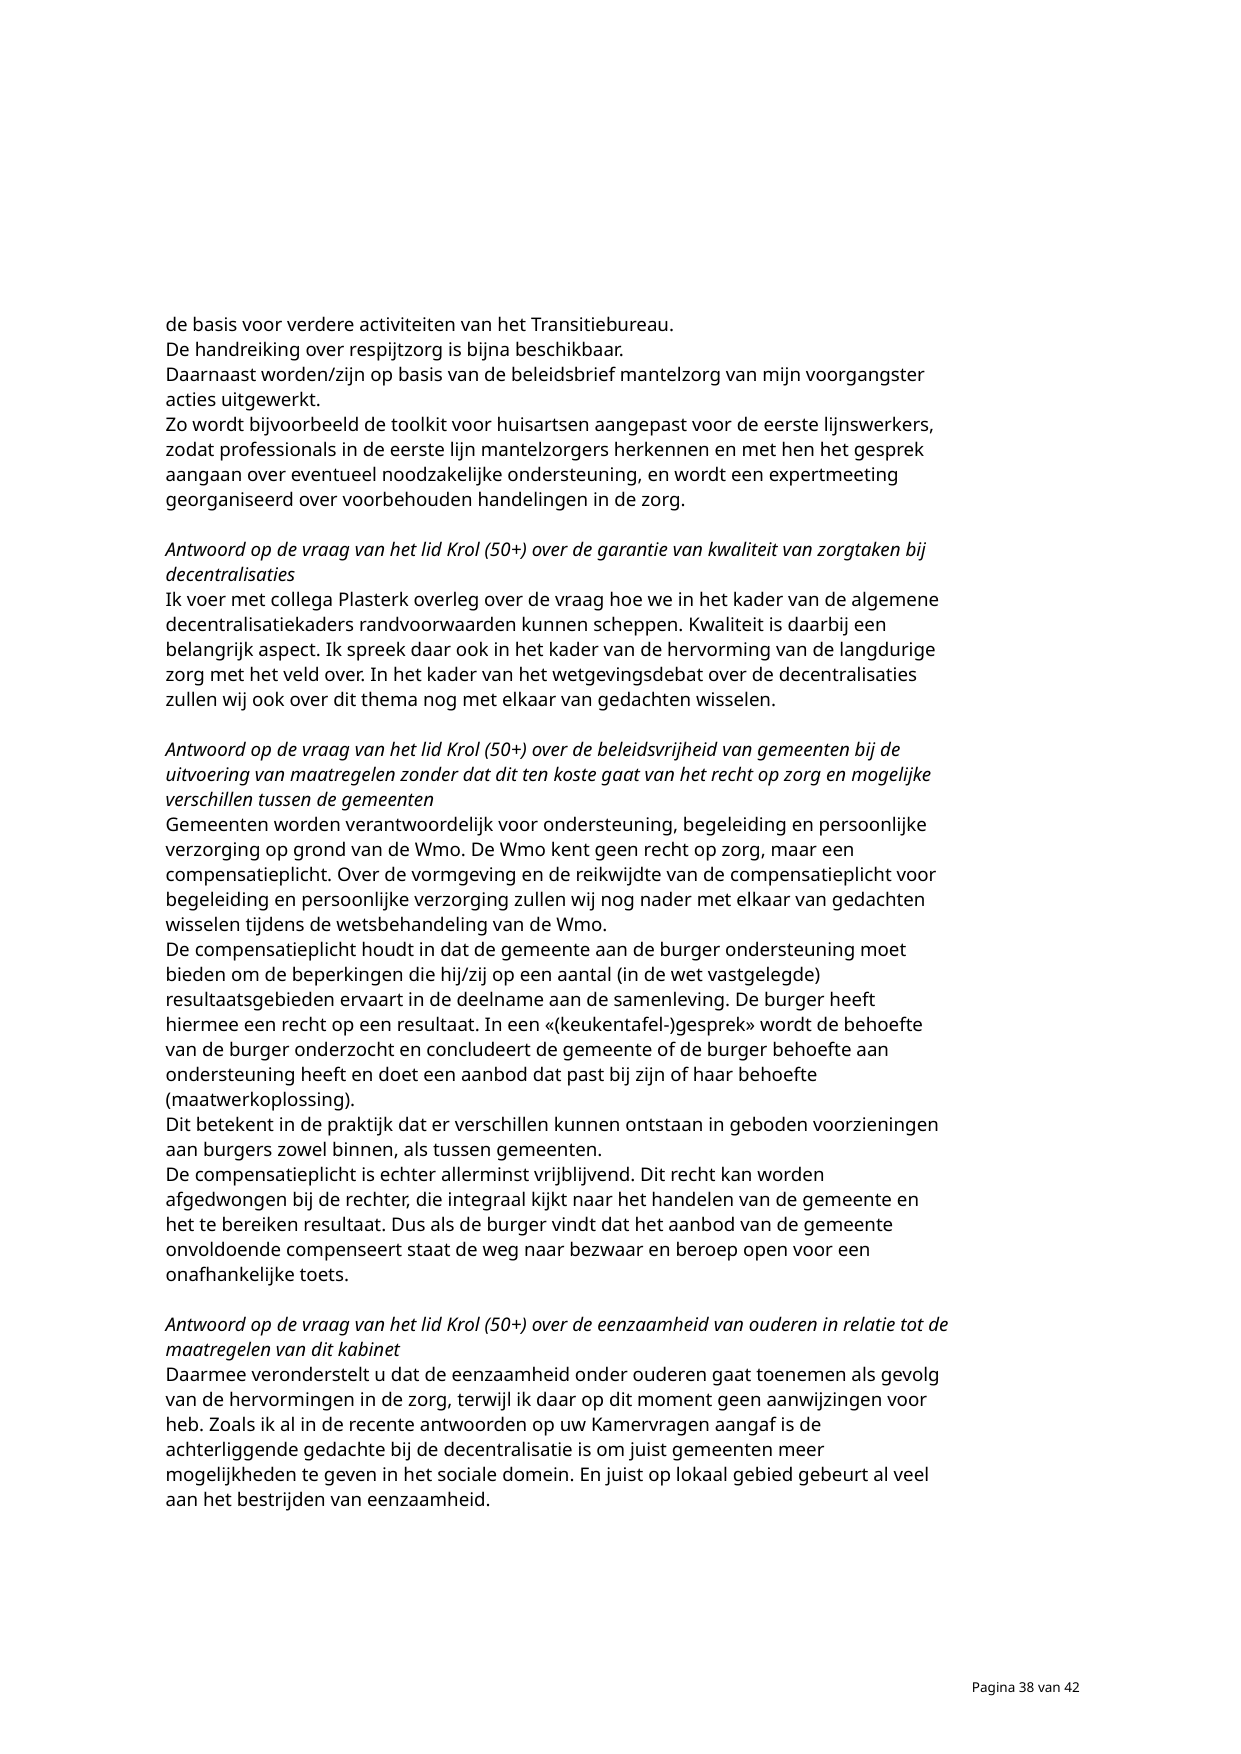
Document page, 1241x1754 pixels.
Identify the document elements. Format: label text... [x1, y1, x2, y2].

text Antwoord op de vraag van het lid Krol (50+) over de beleidsvrijheid van gemeenten bij de uitvoering van maatregelen zonder dat dit ten koste gaat van het recht op zorg en mogelijke verschillen tussen de gemeenten [165, 736, 951, 811]
text Daarmee veronderstelt u dat de eenzaamheid onder ouderen gaat toenemen als gevolg van de hervormingen in de zorg, terwijl ik daar op dit moment geen aanwijzingen voor heb. Zoals ik al in de recente antwoorden op uw Kamervragen aangaf is de achterliggende gedachte bij de decentralisatie is om juist gemeenten meer mogelijkheden te geven in het sociale domein. En juist op lokaal gebied gebeurt al veel aan het bestrijden van eenzaamheid. [165, 1361, 951, 1511]
text Zo wordt bijvoorbeeld de toolkit voor huisartsen aangepast voor de eerste lijnswerkers, zodat professionals in de eerste lijn mantelzorgers herkennen en met hen het gesprek aangaan over eventueel noodzakelijke ondersteuning, en wordt een expertmeeting georganiseerd over voorbehouden handelingen in de zorg. [165, 411, 951, 511]
text Dit betekent in de praktijk dat er verschillen kunnen ontstaan in geboden voorzieningen aan burgers zowel binnen, als tussen gemeenten. [165, 1111, 951, 1161]
text Ik voer met collega Plasterk overleg over de vraag hoe we in het kader van de algemene decentralisatiekaders randvoorwaarden kunnen scheppen. Kwaliteit is daarbij een belangrijk aspect. Ik spreek daar ook in het kader van de hervorming van de langdurige zorg met het veld over. In het kader van het wetgevingsdebat over de decentralisaties zullen wij ook over dit thema nog met elkaar van gedachten wisselen. [165, 586, 951, 711]
text De compensatieplicht houdt in dat de gemeente aan de burger ondersteuning moet bieden om de beperkingen die hij/zij op een aantal (in de wet vastgelegde) resultaatsgebieden ervaart in de deelname aan de samenleving. De burger heeft hiermee een recht op een resultaat. In een «(keukentafel-)gesprek» wordt de behoefte van de burger onderzocht en concludeert de gemeente of de burger behoefte aan ondersteuning heeft en doet een aanbod dat past bij zijn of haar behoefte (maatwerkoplossing). [165, 936, 951, 1111]
text De compensatieplicht is echter allerminst vrijblijvend. Dit recht kan worden afgedwongen bij de rechter, die integraal kijkt naar het handelen van de gemeente en het te bereiken resultaat. Dus als de burger vindt dat het aanbod van de gemeente onvoldoende compenseert staat de weg naar bezwaar en beroep open voor een onafhankelijke toets. [165, 1161, 951, 1286]
text Antwoord op de vraag van het lid Krol (50+) over de garantie van kwaliteit van zorgtaken bij decentralisaties [165, 536, 951, 586]
text Antwoord op de vraag van het lid Krol (50+) over de eenzaamheid van ouderen in relatie tot de maatregelen van dit kabinet [165, 1311, 951, 1361]
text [165, 311, 951, 411]
text Gemeenten worden verantwoordelijk voor ondersteuning, begeleiding en persoonlijke verzorging op grond van de Wmo. De Wmo kent geen recht op zorg, maar een compensatieplicht. Over de vormgeving en de reikwijdte van de compensatieplicht voor begeleiding en persoonlijke verzorging zullen wij nog nader met elkaar van gedachten wisselen tijdens de wetsbehandeling van de Wmo. [165, 811, 951, 936]
